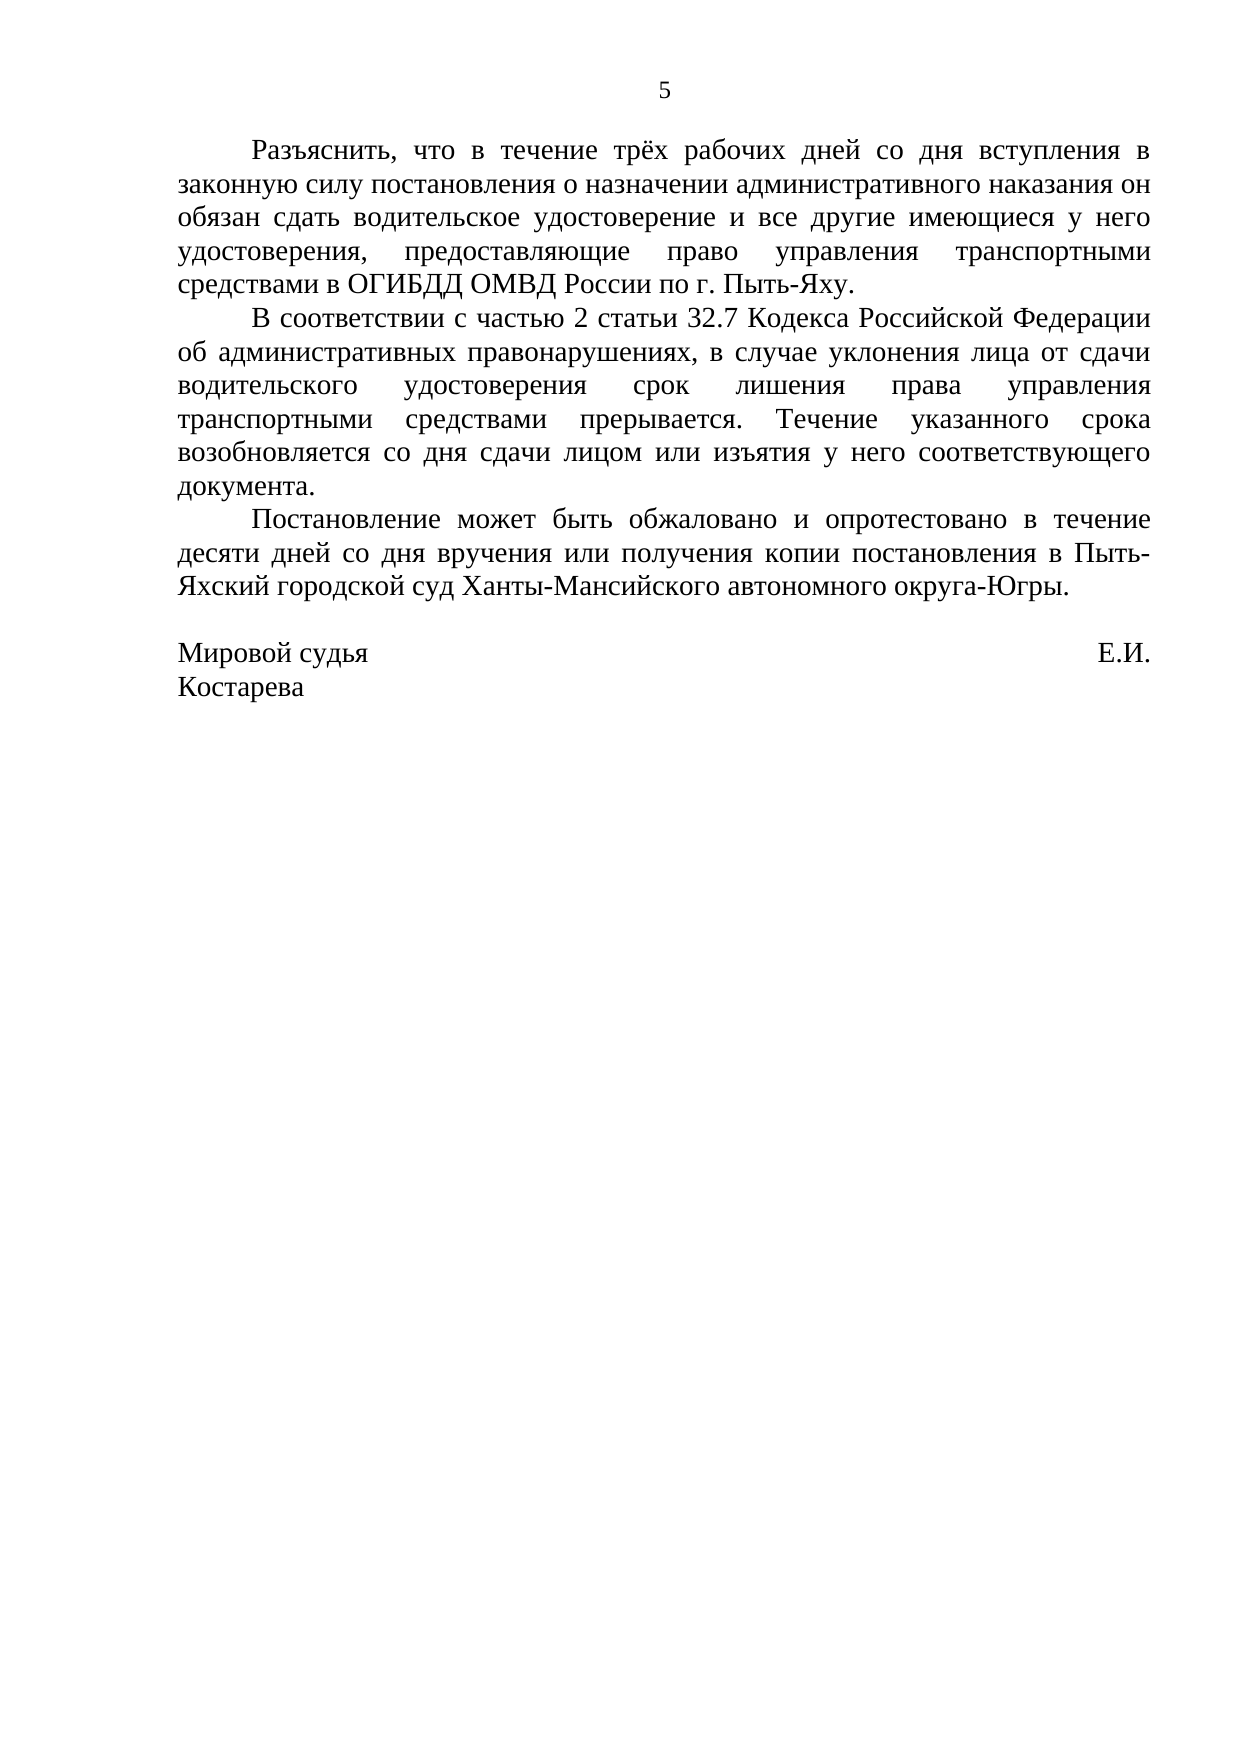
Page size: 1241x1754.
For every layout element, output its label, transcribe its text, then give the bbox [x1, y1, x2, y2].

text Разъяснить, что в течение трёх рабочих дней со дня вступления в законную силу постановления о назначении административного наказания он обязан сдать водительское удостоверение и все другие имеющиеся у него удостоверения, предоставляющие право управления транспортными средствами в ОГИБДД ОМВД России по г. Пыть-Яху. [177, 132, 1152, 300]
text Постановление может быть обжаловано и опротестовано в течение десяти дней со дня вручения или получения копии постановления в Пыть-Яхский городской суд Ханты-Мансийского автономного округа-Югры. [177, 501, 1152, 602]
text В соответствии с частью 2 статьи 32.7 Кодекса Российской Федерации об административных правонарушениях, в случае уклонения лица от сдачи водительского удостоверения срок лишения права управления транспортными средствами прерывается. Течение указанного срока возобновляется со дня сдачи лицом или изъятия у него соответствующего документа. [177, 300, 1152, 501]
text Мировой судья Е.И. Костарева [177, 636, 1152, 703]
